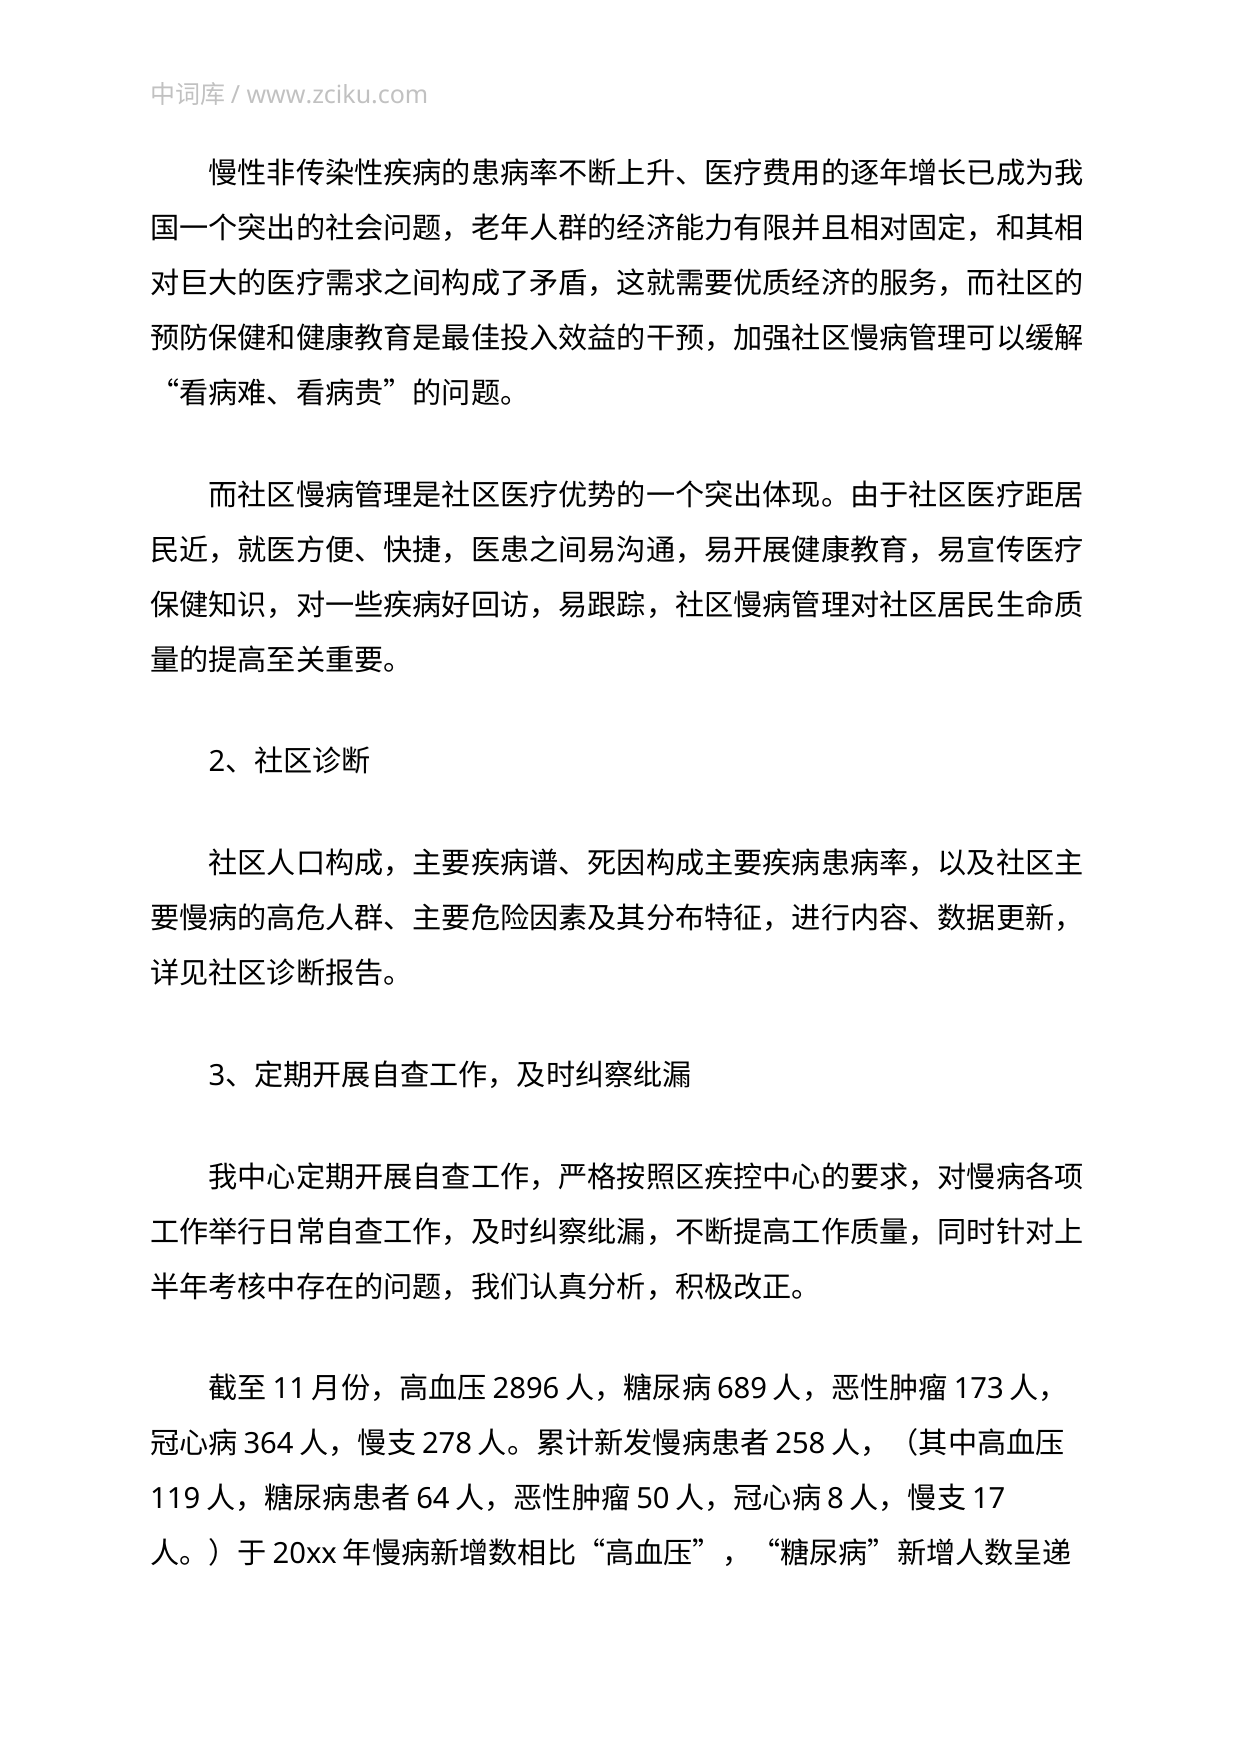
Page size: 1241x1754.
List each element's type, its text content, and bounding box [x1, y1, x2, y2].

text 社区人口构成，主要疾病谱、死因构成主要疾病患病率，以及社区主要慢病的高危人群、主要危险因素及其分布特征，进行内容、数据更新，详见社区诊断报告。 [150, 840, 1090, 992]
text 慢性非传染性疾病的患病率不断上升、医疗费用的逐年增长已成为我国一个突出的社会问题，老年人群的经济能力有限并且相对固定，和其相对巨大的医疗需求之间构成了矛盾，这就需要优质经济的服务，而社区的预防保健和健康教育是最佳投入效益的干预，加强社区慢病管理可以缓解“看病难、看病贵”的问题。 [150, 150, 1090, 412]
text 而社区慢病管理是社区医疗优势的一个突出体现。由于社区医疗距居民近，就医方便、快捷，医患之间易沟通，易开展健康教育，易宣传医疗保健知识，对一些疾病好回访，易跟踪，社区慢病管理对社区居民生命质量的提高至关重要。 [150, 471, 1090, 678]
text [150, 1365, 1090, 1572]
text 3、定期开展自查工作，及时纠察纰漏 [150, 1051, 1090, 1094]
text 我中心定期开展自查工作，严格按照区疾控中心的要求，对慢病各项工作举行日常自查工作，及时纠察纰漏，不断提高工作质量，同时针对上半年考核中存在的问题，我们认真分析，积极改正。 [150, 1153, 1090, 1305]
text 2、社区诊断 [150, 738, 1090, 780]
